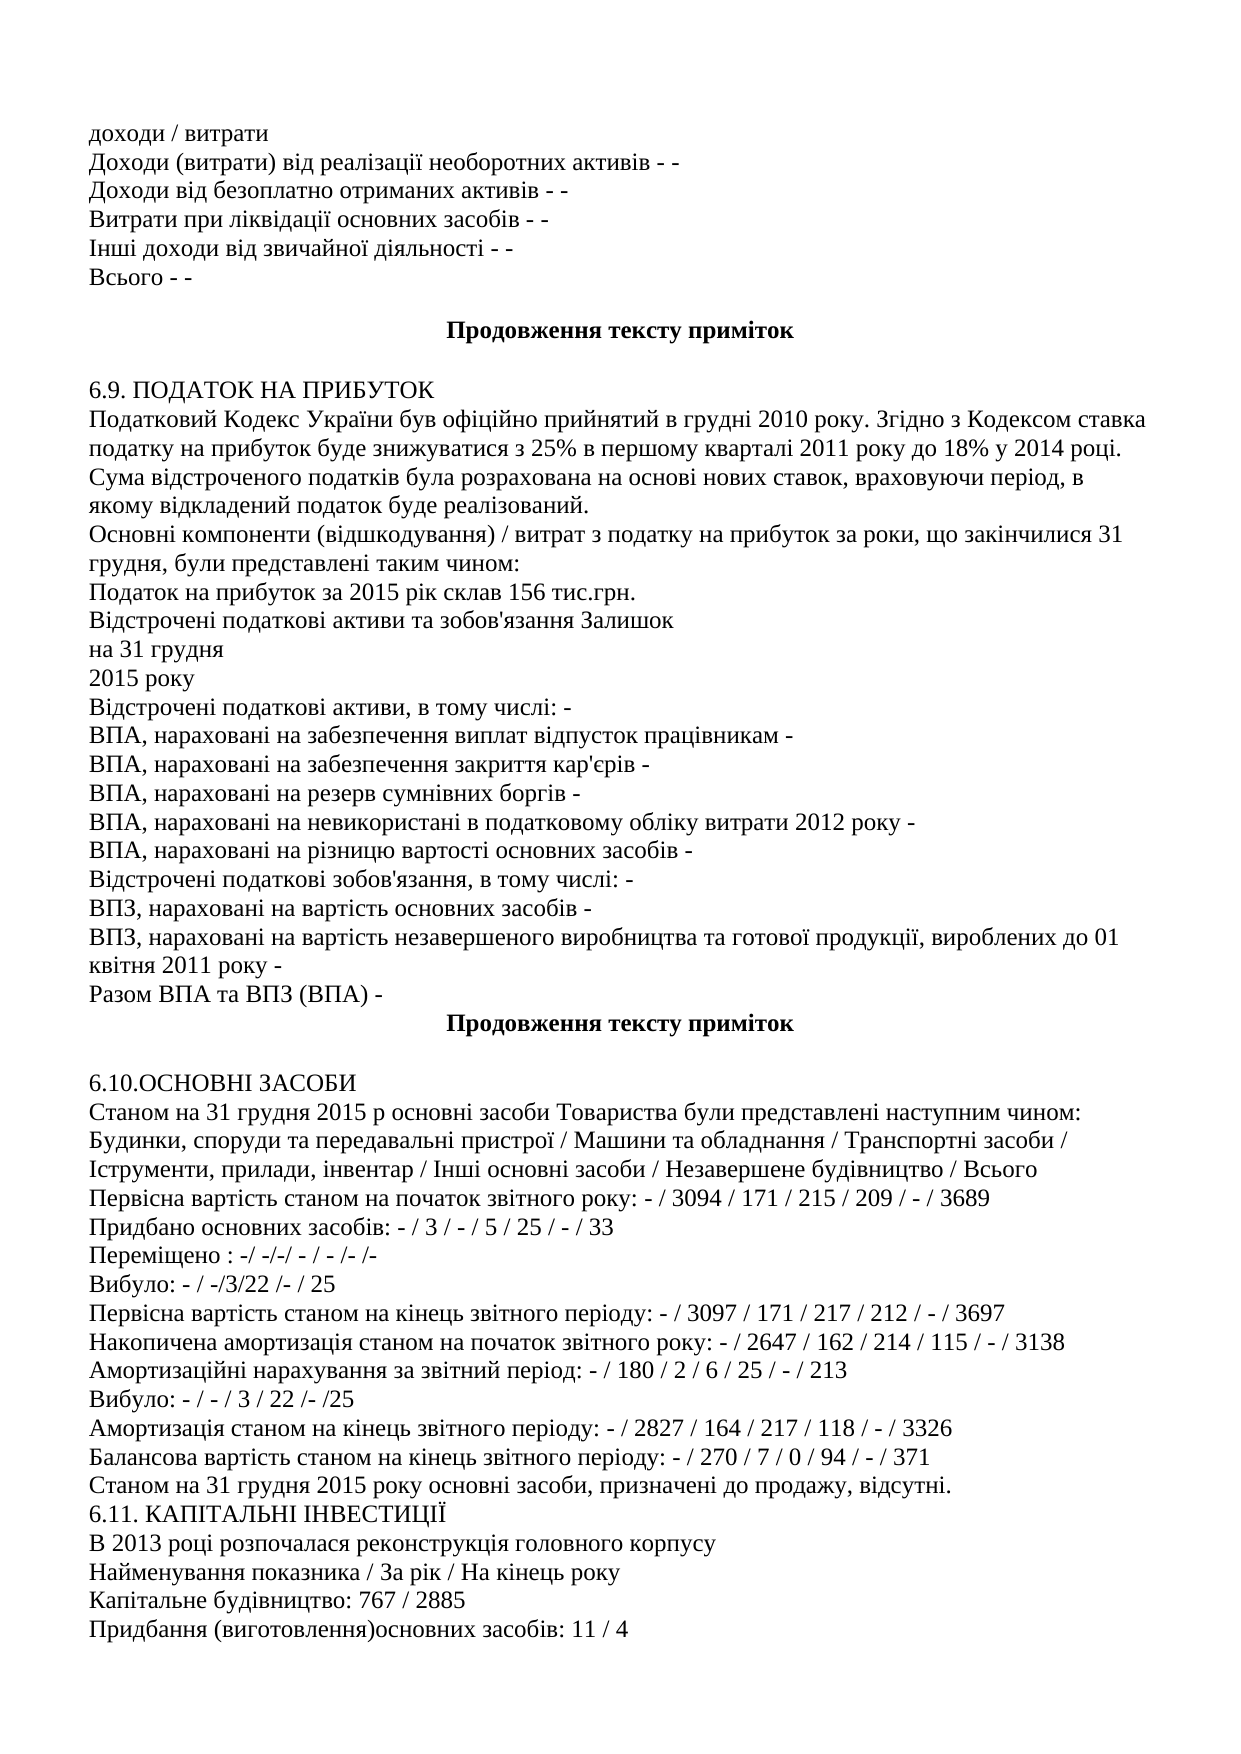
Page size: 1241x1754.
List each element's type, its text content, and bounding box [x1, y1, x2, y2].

text 6.9. ПОДАТОК НА ПРИБУТОК Податковий Кодекс України був офiцiйно прийнятий в груднi 2010 року. Згiдно з Кодексом ставка податку на прибуток буде знижуватися з 25% в першому кварталi 2011 року до 18% у 2014 роцi. Сума вiдстроченого податкiв була розрахована на основi нових ставок, враховуючи перiод, в якому вiдкладений податок буде реалiзований. Основнi компоненти (вiдшкодування) / витрат з податку на прибуток за роки, що закiнчилися 31 грудня, були представленi таким чином: Податок на прибуток за 2015 рiк склав 156 тис.грн. Вiдстроченi податковi активи та зобов'язання Залишок на 31 грудня 2015 року Вiдстроченi податковi активи, в тому числi: - ВПА, нарахованi на забезпечення виплат вiдпусток працiвникам - ВПА, нарахованi на забезпечення закриття кар'єрiв - ВПА, нарахованi на резерв сумнiвних боргiв - ВПА, нарахованi на невикористанi в податковому облiку витрати 2012 року - ВПА, нарахованi на рiзницю вартостi основних засобiв - Вiдстроченi податковi зобов'язання, в тому числi: - ВПЗ, нарахованi на вартiсть основних засобiв - ВПЗ, нарахованi на вартiсть незавершеного виробництва та готової продукцiї, вироблених до 01 квiтня 2011 року - Разом ВПА та ВПЗ (ВПА) - [89, 376, 1152, 1008]
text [89, 1068, 1152, 1643]
subtitle Продовження тексту приміток [89, 316, 1152, 344]
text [89, 118, 1152, 291]
subtitle Продовження тексту приміток [89, 1008, 1152, 1037]
